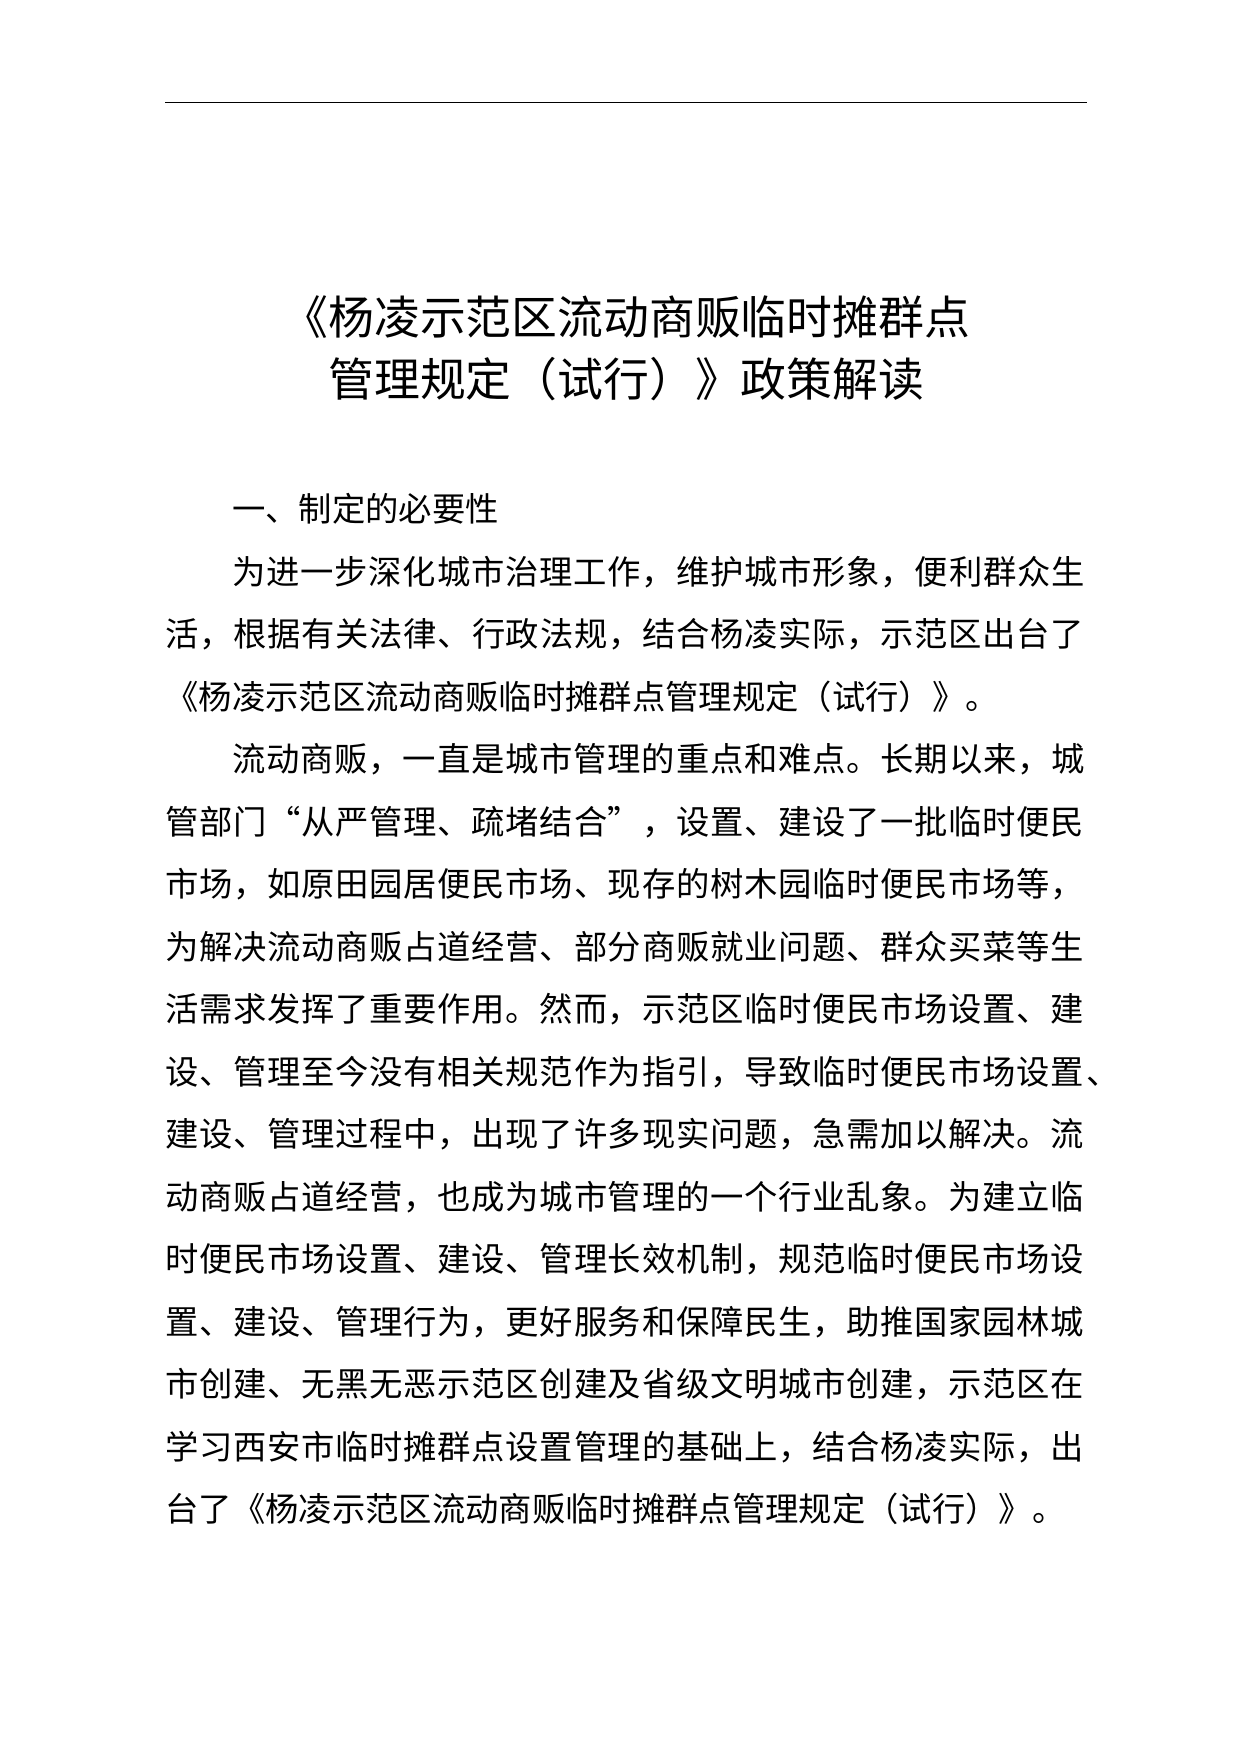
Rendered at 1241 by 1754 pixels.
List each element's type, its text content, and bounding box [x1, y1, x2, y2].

text 流动商贩，一直是城市管理的重点和难点。长期以来，城管部门“从严管理、疏堵结合”，设置、建设了一批临时便民市场，如原田园居便民市场、现存的树木园临时便民市场等，为解决流动商贩占道经营、部分商贩就业问题、群众买菜等生活需求发挥了重要作用。然而，示范区临时便民市场设置、建设、管理至今没有相关规范作为指引，导致临时便民市场设置、建设、管理过程中，出现了许多现实问题，急需加以解决。流动商贩占道经营，也成为城市管理的一个行业乱象。为建立临时便民市场设置、建设、管理长效机制，规范临时便民市场设置、建设、管理行为，更好服务和保障民生，助推国家园林城市创建、无黑无恶示范区创建及省级文明城市创建，示范区在学习西安市临时摊群点设置管理的基础上，结合杨凌实际，出台了《杨凌示范区流动商贩临时摊群点管理规定（试行）》。 [165, 722, 1087, 1534]
text 《杨凌示范区流动商贩临时摊群点 [165, 284, 1087, 347]
text 管理规定（试行）》政策解读 [165, 347, 1087, 409]
text 一、制定的必要性 [165, 472, 1087, 534]
text 为进一步深化城市治理工作，维护城市形象，便利群众生活，根据有关法律、行政法规，结合杨凌实际，示范区出台了《杨凌示范区流动商贩临时摊群点管理规定（试行）》。 [165, 534, 1087, 722]
